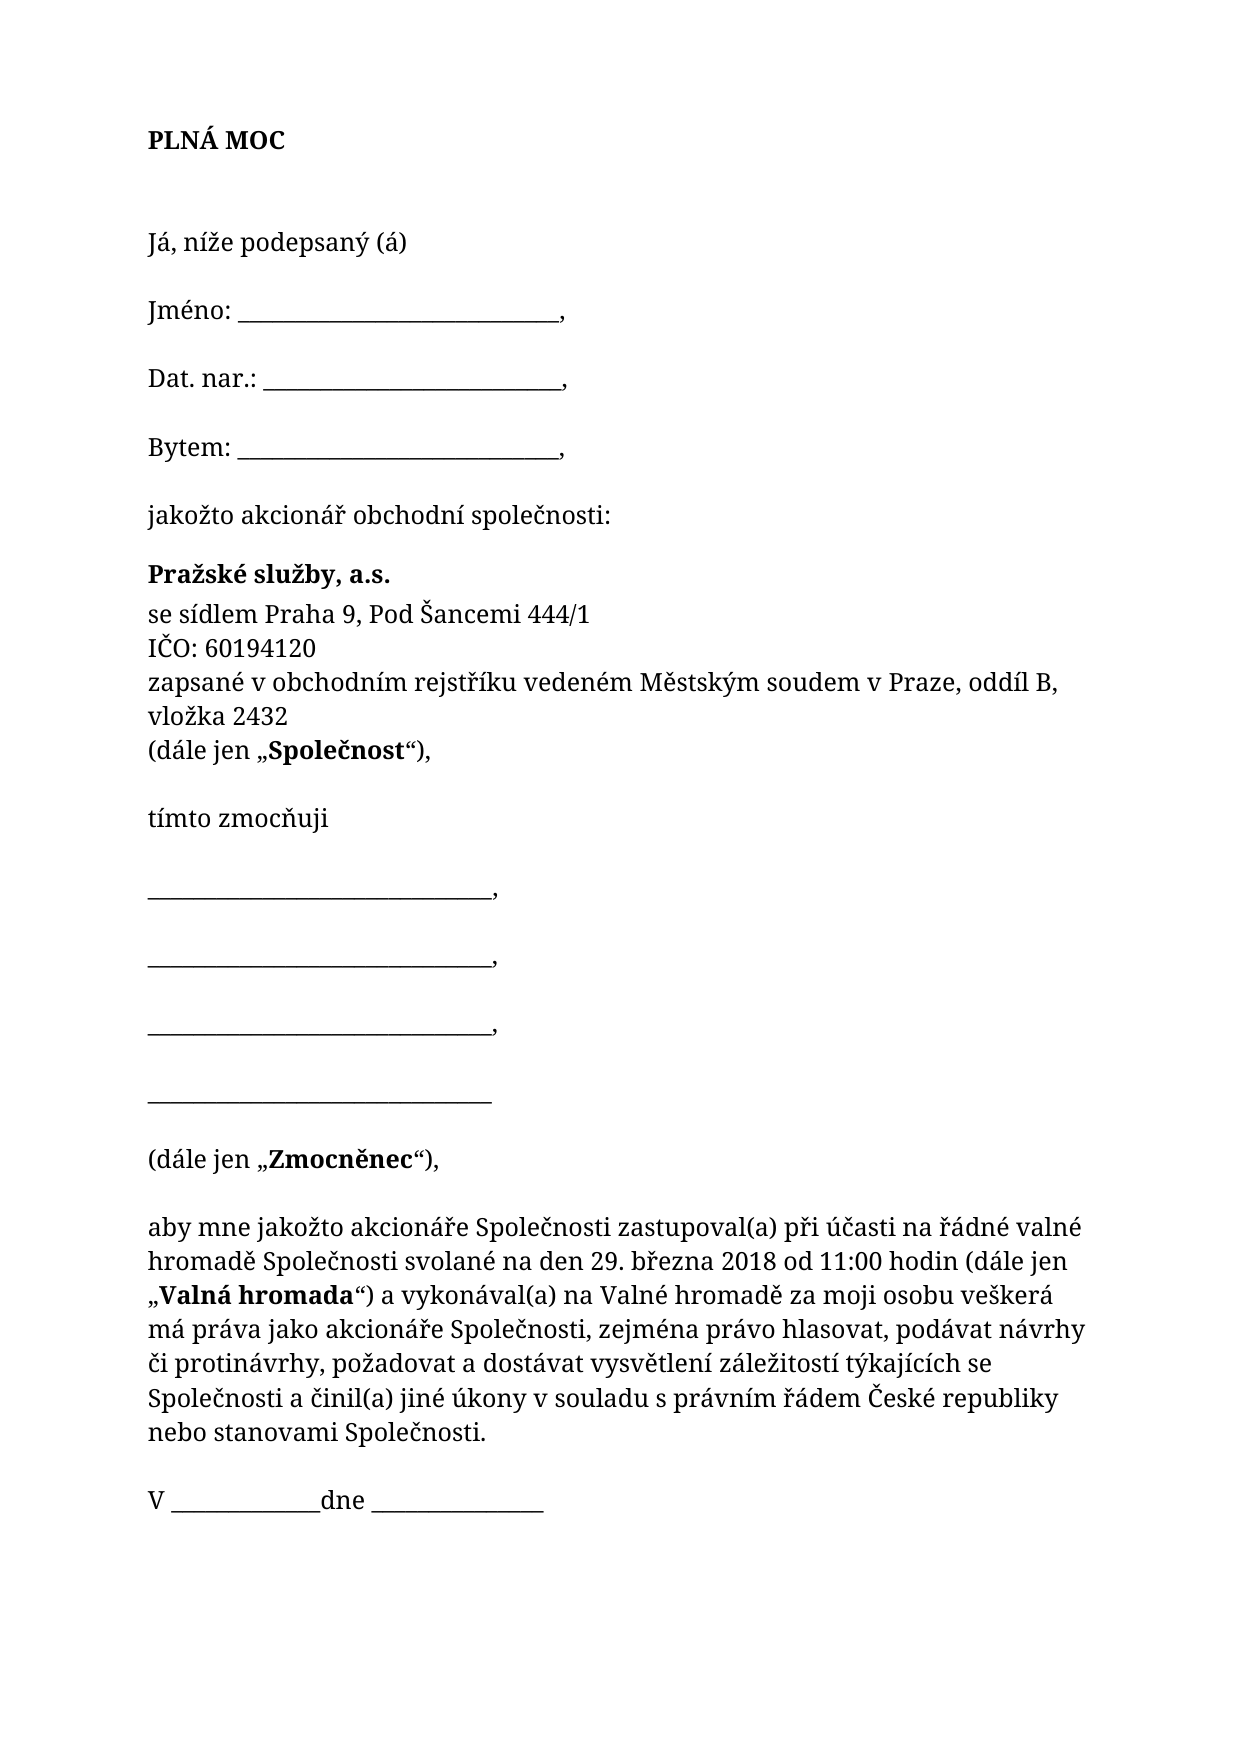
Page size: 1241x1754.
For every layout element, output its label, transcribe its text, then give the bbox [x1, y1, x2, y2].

text (dále jen „Zmocněnec“), [148, 1142, 1092, 1176]
text Dat. nar.: __________________________, [148, 361, 1092, 395]
text Bytem: ____________________________, [148, 429, 1092, 463]
text aby mne jakožto akcionáře Společnosti zastupoval(a) při účasti na řádné valné hromadě Společnosti svolané na den 29. března 2018 od 11:00 hodin (dále jen „Valná hromada“) a vykonával(a) na Valné hromadě za moji osobu veškerá má práva jako akcionáře Společnosti, zejména právo hlasovat, podávat návrhy či protinávrhy, požadovat a dostávat vysvětlení záležitostí týkajících se Společnosti a činil(a) jiné úkony v souladu s právním řádem České republiky nebo stanovami Společnosti. [148, 1210, 1092, 1448]
text jakožto akcionář obchodní společnosti: [148, 497, 1092, 531]
text V _____________dne _______________ [148, 1482, 1085, 1516]
text tímto zmocňuji [148, 801, 1092, 835]
text (dále jen „Společnost“), [148, 733, 1092, 767]
text Jméno: ____________________________, [148, 293, 1092, 327]
text ______________________________, [148, 937, 1092, 971]
subtitle Plná moc [148, 123, 1085, 157]
text ______________________________, [148, 869, 1092, 903]
subtitle Pražské služby, a.s. [148, 556, 1092, 591]
text se sídlem Praha 9, Pod Šancemi 444/1 [148, 597, 1092, 631]
text zapsané v obchodním rejstříku vedeném Městským soudem v Praze, oddíl B, vložka 2432 [148, 665, 1092, 733]
text ______________________________ [148, 1074, 1092, 1108]
text Já, níže podepsaný (á) [148, 225, 1092, 259]
text IČO: 60194120 [148, 631, 1092, 665]
text ______________________________, [148, 1006, 1092, 1039]
